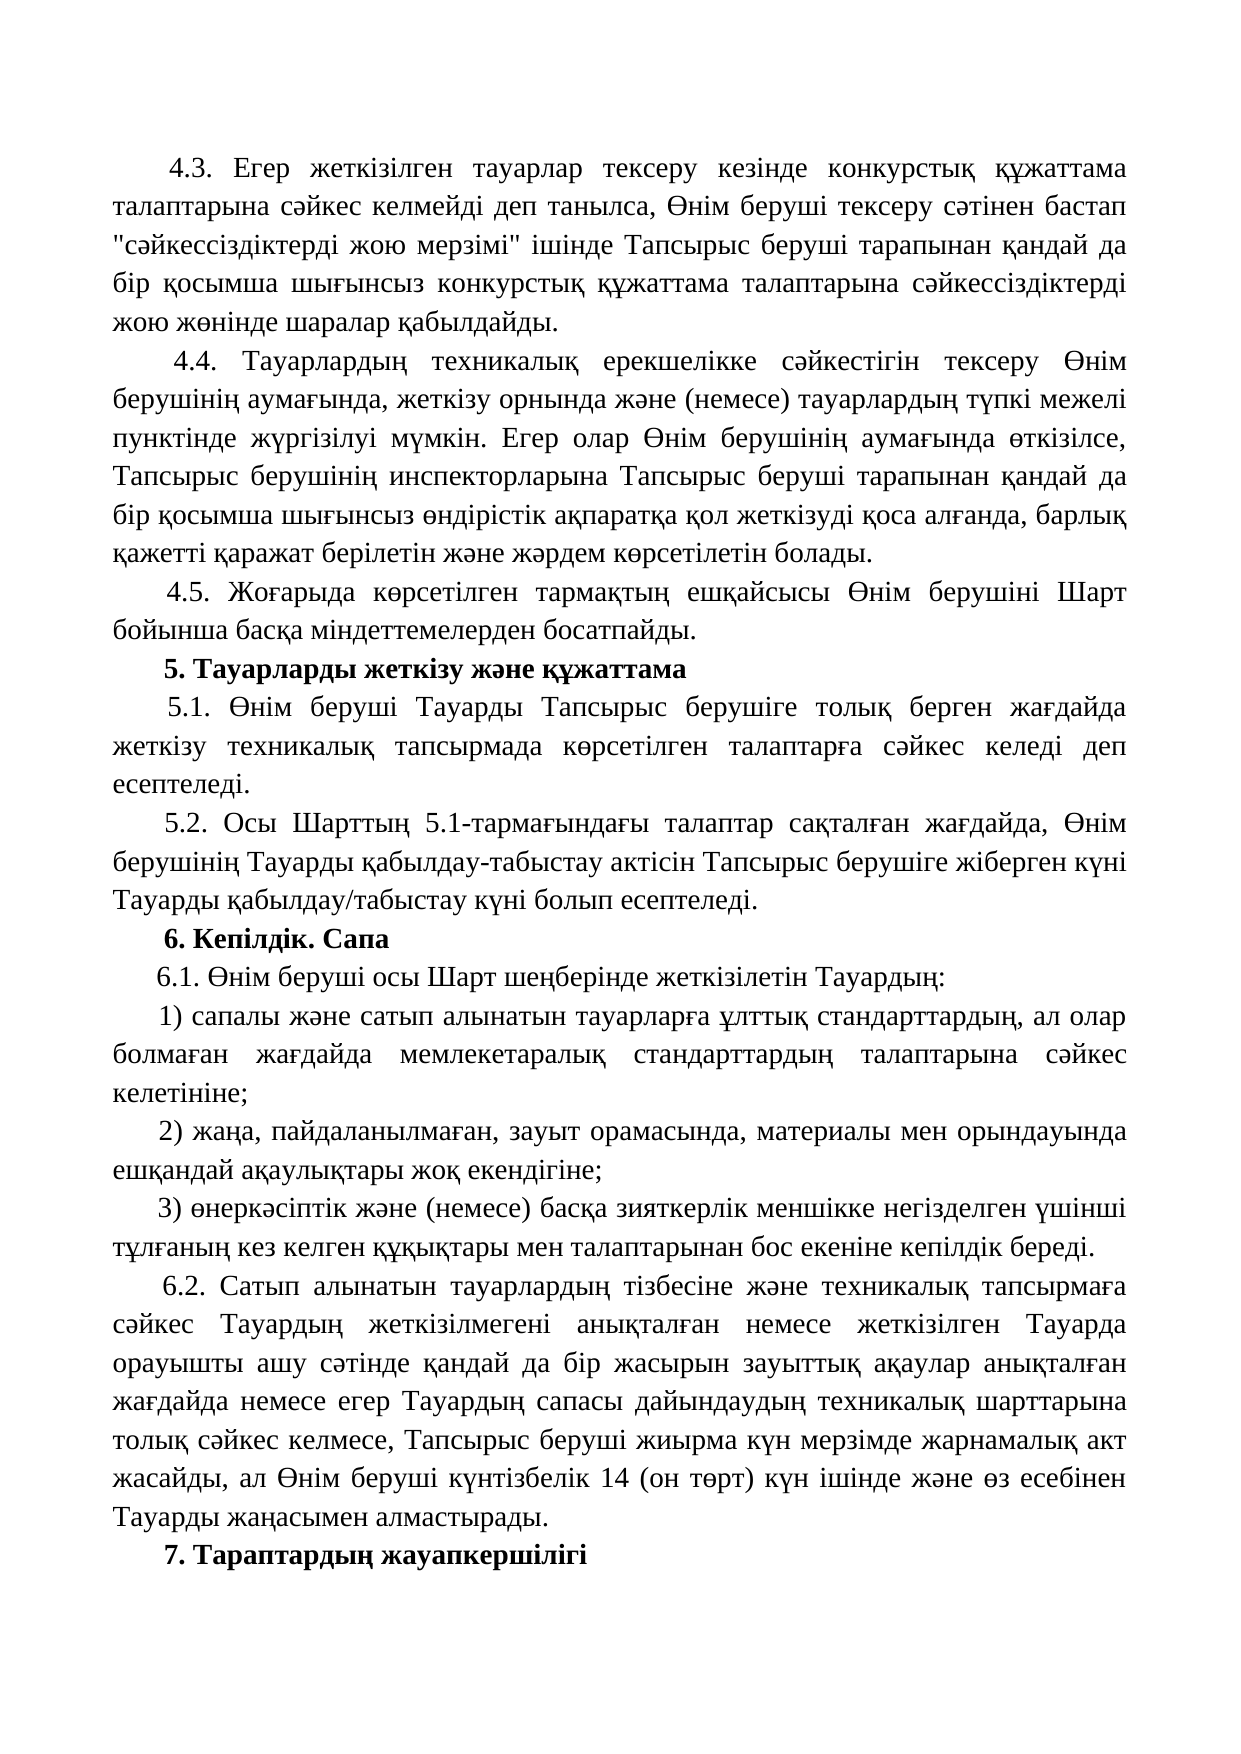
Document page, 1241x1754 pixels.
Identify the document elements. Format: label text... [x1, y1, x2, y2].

text 7. Тараптардың жауапкершілігі [112, 1537, 1128, 1571]
text 4.4. Тауарлардың техникалық ерекшелікке сәйкестігін тексеру Өнім берушінің аумағында, жеткізу орнында және (немесе) тауарлардың түпкі межелі пунктінде жүргізілуі мүмкін. Егер олар Өнім берушінің аумағында өткізілсе, Тапсырыс берушінің инспекторларына Тапсырыс беруші тарапынан қандай да бір қосымша шығынсыз өндірістік ақпаратқа қол жеткізуді қоса алғанда, барлық қажетті қаражат берілетін және жәрдем көрсетілетін болады. [112, 343, 1128, 569]
text 1) сапалы және сатып алынатын тауарларға ұлттық стандарттардың, ал олар болмаған жағдайда мемлекетаралық стандарттардың талаптарына сәйкес келетініне; [112, 998, 1128, 1108]
text 5.2. Осы Шарттың 5.1-тармағындағы талаптар сақталған жағдайда, Өнім берушінің Тауарды қабылдау-табыстау актісін Тапсырыс берушіге жіберген күні Тауарды қабылдау/табыстау күні болып есептеледі. [112, 805, 1128, 916]
text 6. Кепілдік. Сапа [112, 921, 1128, 954]
text 4.5. Жоғарыда көрсетілген тармақтың ешқайсысы Өнім берушіні Шарт бойынша басқа міндеттемелерден босатпайды. [112, 574, 1128, 646]
text 5.1. Өнім беруші Тауарды Тапсырыс берушіге толық берген жағдайда жеткізу техникалық тапсырмада көрсетілген талаптарға сәйкес келеді деп есептеледі. [112, 689, 1128, 800]
text 3) өнеркәсіптік және (немесе) басқа зияткерлік меншікке негізделген үшінші тұлғаның кез келген құқықтары мен талаптарынан бос екеніне кепілдік береді. [112, 1191, 1128, 1263]
text 2) жаңа, пайдаланылмаған, зауыт орамасында, материалы мен орындауында ешқандай ақаулықтары жоқ екендігіне; [112, 1113, 1128, 1186]
text 4.3. Егер жеткізілген тауарлар тексеру кезінде конкурстық құжаттама талаптарына сәйкес келмейді деп танылса, Өнім беруші тексеру сәтінен бастап "сәйкессіздіктерді жою мерзімі" ішінде Тапсырыс беруші тарапынан қандай да бір қосымша шығынсыз конкурстық құжаттама талаптарына сәйкессіздіктерді жою жөнінде шаралар қабылдайды. [112, 150, 1128, 338]
text 5. Тауарларды жеткізу және құжаттама [112, 651, 1128, 684]
text 6.1. Өнім беруші осы Шарт шеңберінде жеткізілетін Тауардың: [112, 959, 1128, 993]
text 6.2. Сатып алынатын тауарлардың тізбесіне және техникалық тапсырмаға сәйкес Тауардың жеткізілмегені анықталған немесе жеткізілген Тауарда орауышты ашу сәтінде қандай да бір жасырын зауыттық ақаулар анықталған жағдайда немесе егер Тауардың сапасы дайындаудың техникалық шарттарына толық сәйкес келмесе, Тапсырыс беруші жиырма күн мерзімде жарнамалық акт жасайды, ал Өнім беруші күнтізбелік 14 (он төрт) күн ішінде және өз есебінен Тауарды жаңасымен алмастырады. [112, 1268, 1128, 1532]
